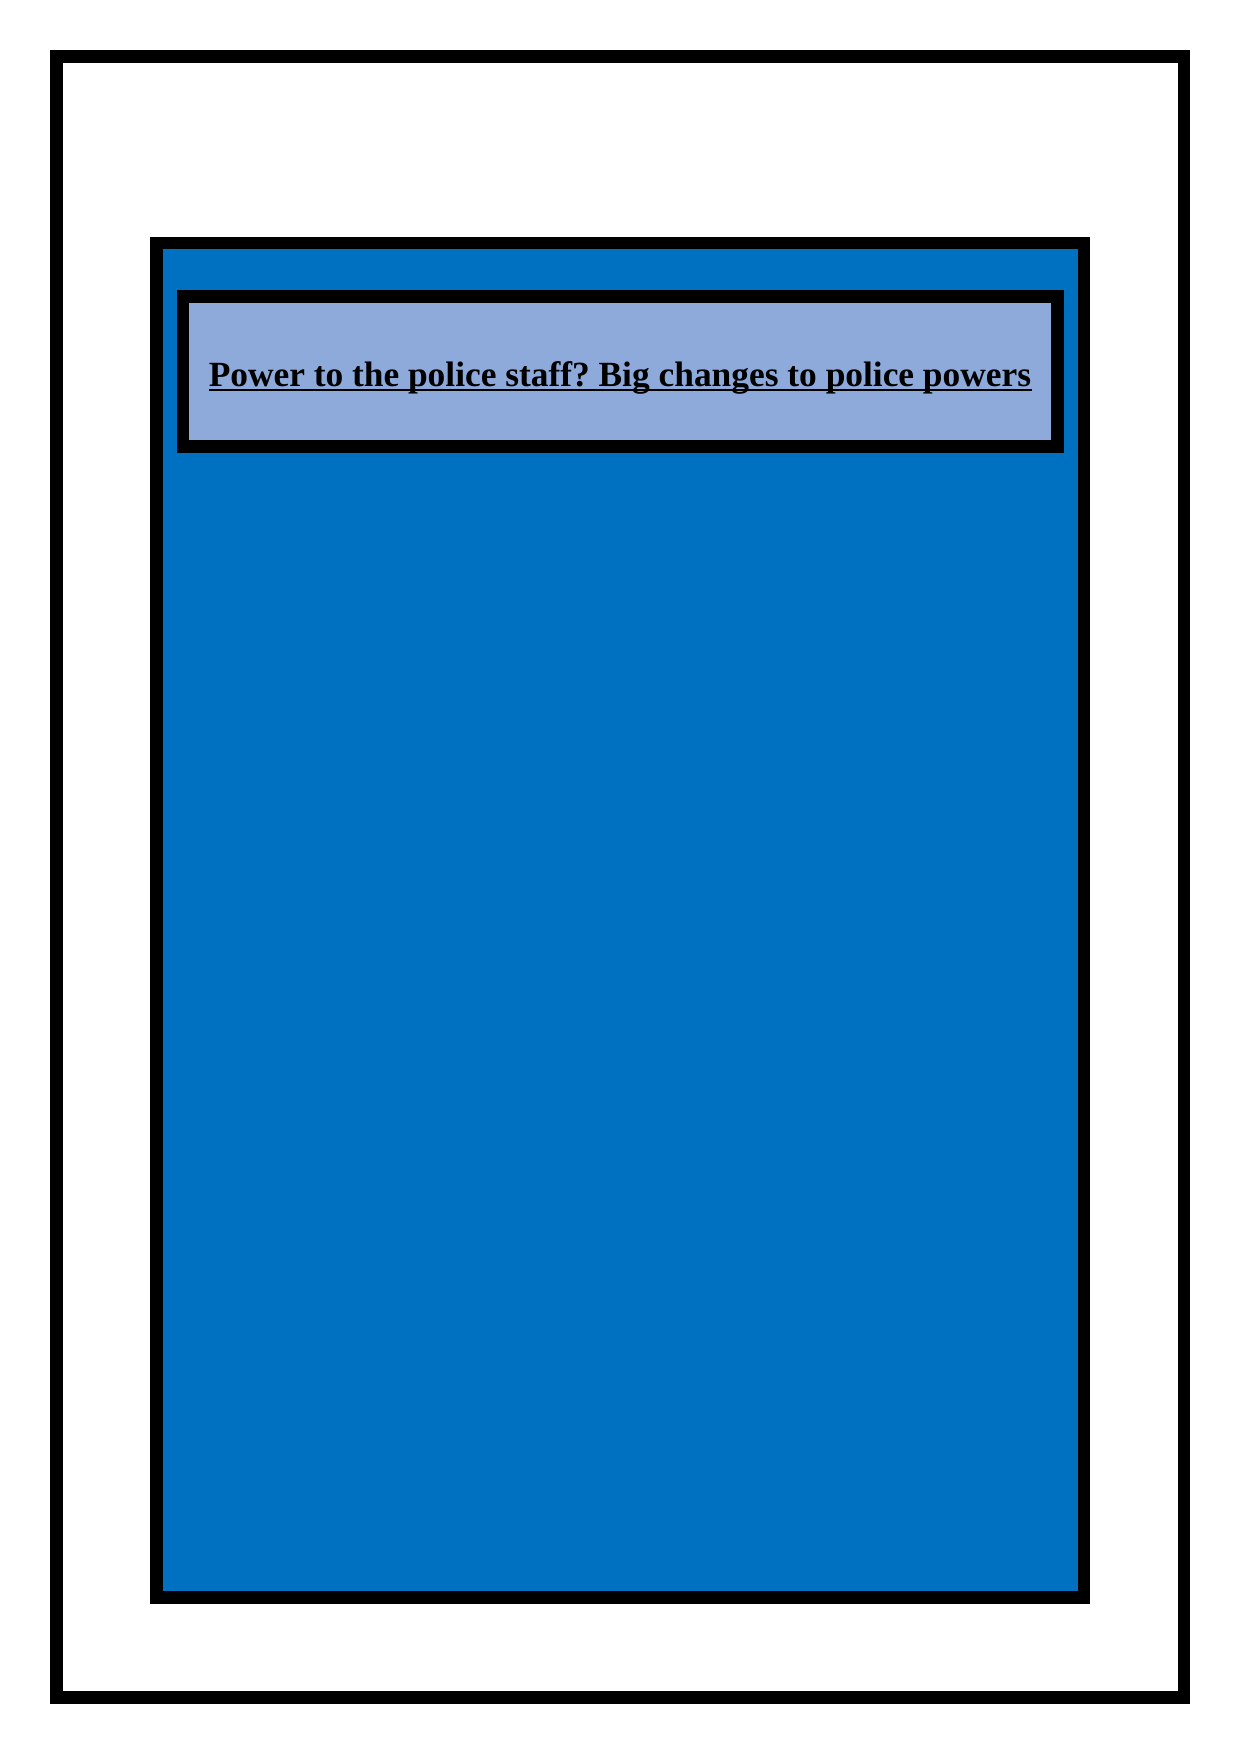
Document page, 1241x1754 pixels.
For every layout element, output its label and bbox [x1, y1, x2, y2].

table_header [163, 249, 1078, 1591]
